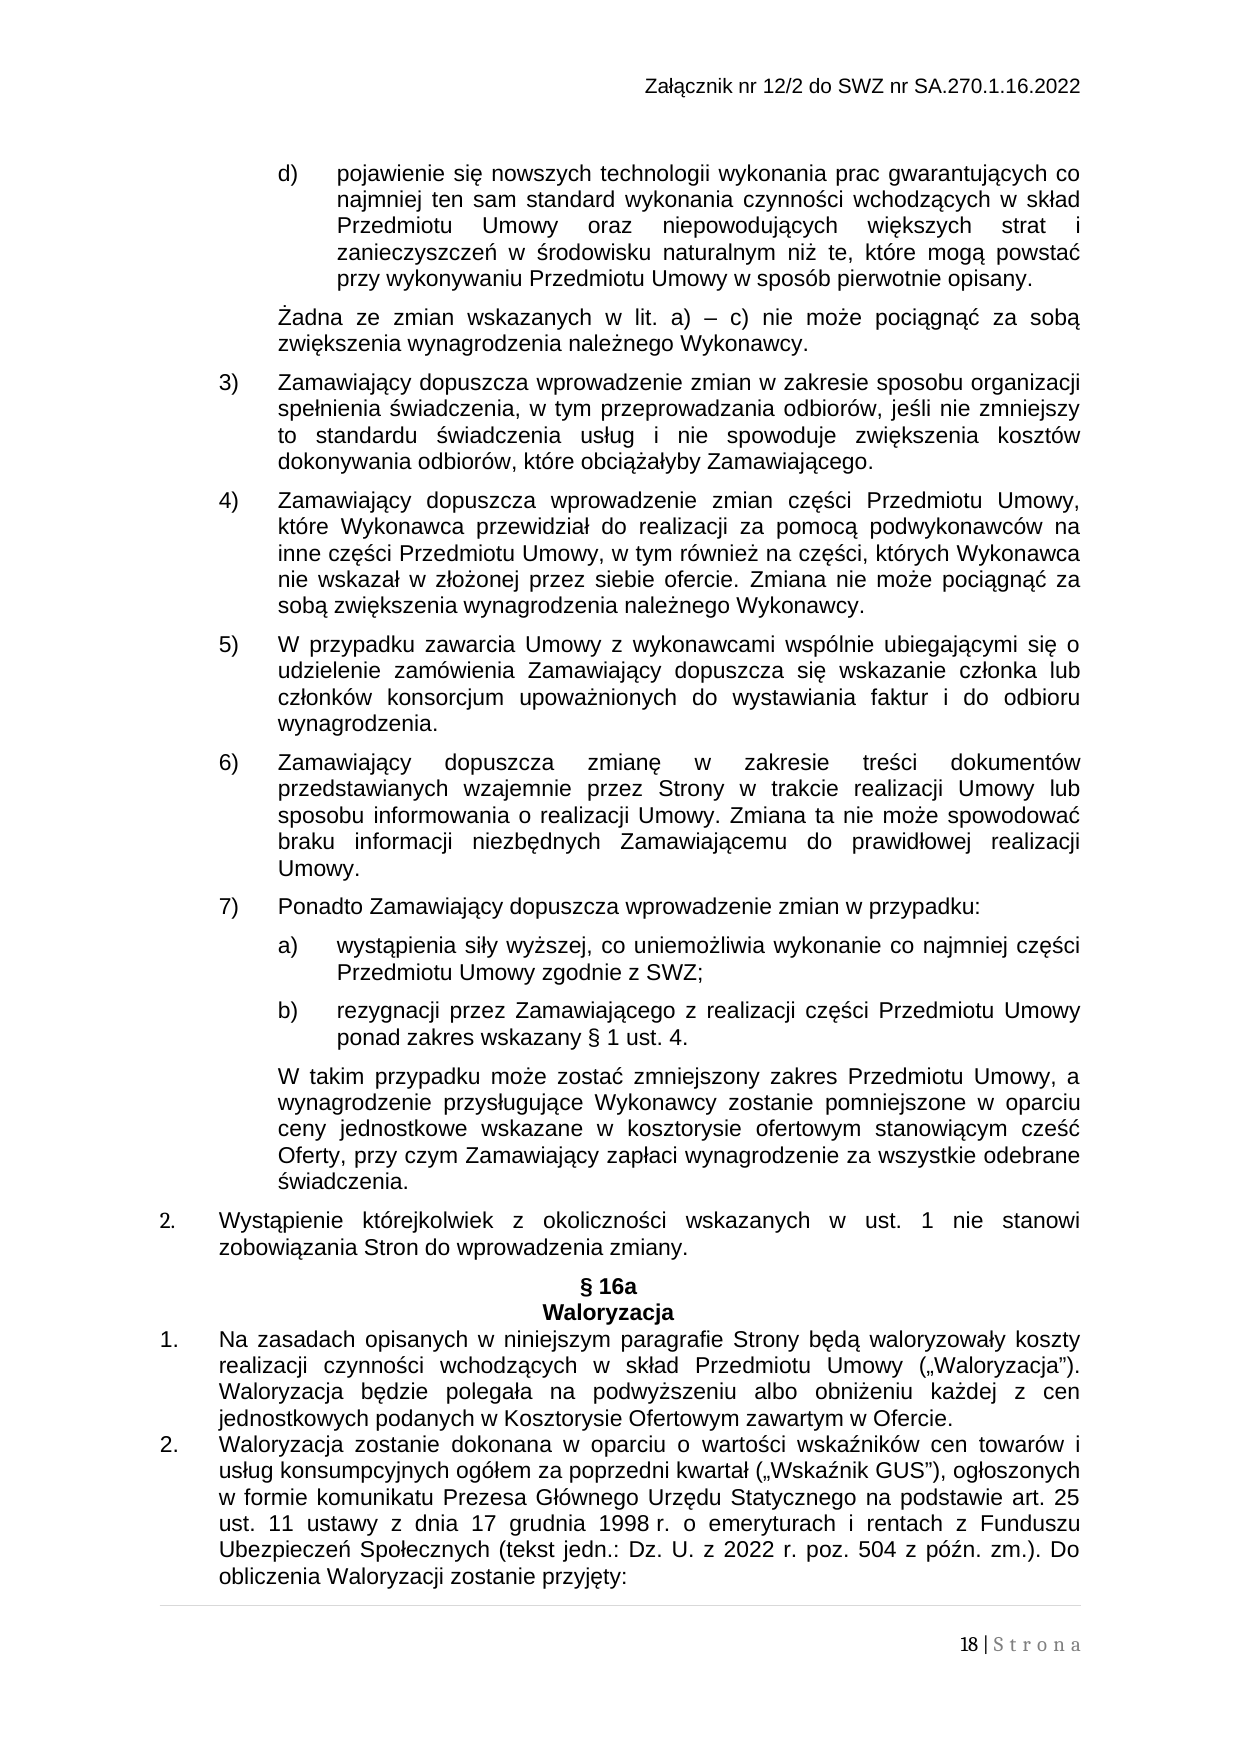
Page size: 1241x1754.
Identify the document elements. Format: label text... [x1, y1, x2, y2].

text W takim przypadku może zostać zmniejszony zakres Przedmiotu Umowy, a wynagrodzenie przysługujące Wykonawcy zostanie pomniejszone w oparciu ceny jednostkowe wskazane w kosztorysie ofertowym stanowiącym cześć Oferty, przy czym Zamawiający zapłaci wynagrodzenie za wszystkie odebrane świadczenia. [278, 1063, 1081, 1194]
list Wystąpienie którejkolwiek z okoliczności wskazanych w ust. 1 nie stanowi zobowiązania Stron do wprowadzenia zmiany. [159, 1207, 1081, 1260]
list § 16a [136, 1273, 1081, 1299]
list 1. Na zasadach opisanych w niniejszym paragrafie Strony będą waloryzowały koszty realizacji czynności wchodzących w skład Przedmiotu Umowy („Waloryzacja”). Waloryzacja będzie polegała na podwyższeniu albo obniżeniu każdej z cen jednostkowych podanych w Kosztorysie Ofertowym zawartym w Ofercie. [159, 1326, 1081, 1431]
list Waloryzacja [136, 1299, 1081, 1326]
list pojawienie się nowszych technologii wykonania prac gwarantujących co najmniej ten sam standard wykonania czynności wchodzących w skład Przedmiotu Umowy oraz niepowodujących większych strat i zanieczyszczeń w środowisku naturalnym niż te, które mogą powstać przy wykonywaniu Przedmiotu Umowy w sposób pierwotnie opisany. [278, 159, 1081, 291]
text Żadna ze zmian wskazanych w lit. a) – c) nie może pociągnąć za sobą zwiększenia wynagrodzenia należnego Wykonawcy. [278, 304, 1081, 356]
text b) rezygnacji przez Zamawiającego z realizacji części Przedmiotu Umowy ponad zakres wskazany § 1 ust. 4. [278, 997, 1081, 1050]
list Zamawiający dopuszcza wprowadzenie zmian części Przedmiotu Umowy, które Wykonawca przewidział do realizacji za pomocą podwykonawców na inne części Przedmiotu Umowy, w tym również na części, których Wykonawca nie wskazał w złożonej przez siebie ofercie. Zmiana nie może pociągnąć za sobą zwiększenia wynagrodzenia należnego Wykonawcy. [218, 487, 1081, 619]
text a) wystąpienia siły wyższej, co uniemożliwia wykonanie co najmniej części Przedmiotu Umowy zgodnie z SWZ; [278, 932, 1081, 985]
list Zamawiający dopuszcza zmianę w zakresie treści dokumentów przedstawianych wzajemnie przez Strony w trakcie realizacji Umowy lub sposobu informowania o realizacji Umowy. Zmiana ta nie może spowodować braku informacji niezbędnych Zamawiającemu do prawidłowej realizacji Umowy. [218, 749, 1081, 881]
list 2. Waloryzacja zostanie dokonana w oparciu o wartości wskaźników cen towarów i usług konsumpcyjnych ogółem za poprzedni kwartał („Wskaźnik GUS”), ogłoszonych w formie komunikatu Prezesa Głównego Urzędu Statycznego na podstawie art. 25 ust. 11 ustawy z dnia 17 grudnia 1998 r. o emeryturach i rentach z Funduszu Ubezpieczeń Społecznych (tekst jedn.: Dz. U. z 2022 r. poz. 504 z późn. zm.). Do obliczenia Waloryzacji zostanie przyjęty: [159, 1431, 1081, 1589]
list Ponadto Zamawiający dopuszcza wprowadzenie zmian w przypadku: [218, 893, 1081, 920]
list Zamawiający dopuszcza wprowadzenie zmian w zakresie sposobu organizacji spełnienia świadczenia, w tym przeprowadzania odbiorów, jeśli nie zmniejszy to standardu świadczenia usług i nie spowoduje zwiększenia kosztów dokonywania odbiorów, które obciążałyby Zamawiającego. [218, 369, 1081, 474]
list W przypadku zawarcia Umowy z wykonawcami wspólnie ubiegającymi się o udzielenie zamówienia Zamawiający dopuszcza się wskazanie członka lub członków konsorcjum upoważnionych do wystawiania faktur i do odbioru wynagrodzenia. [218, 631, 1081, 737]
